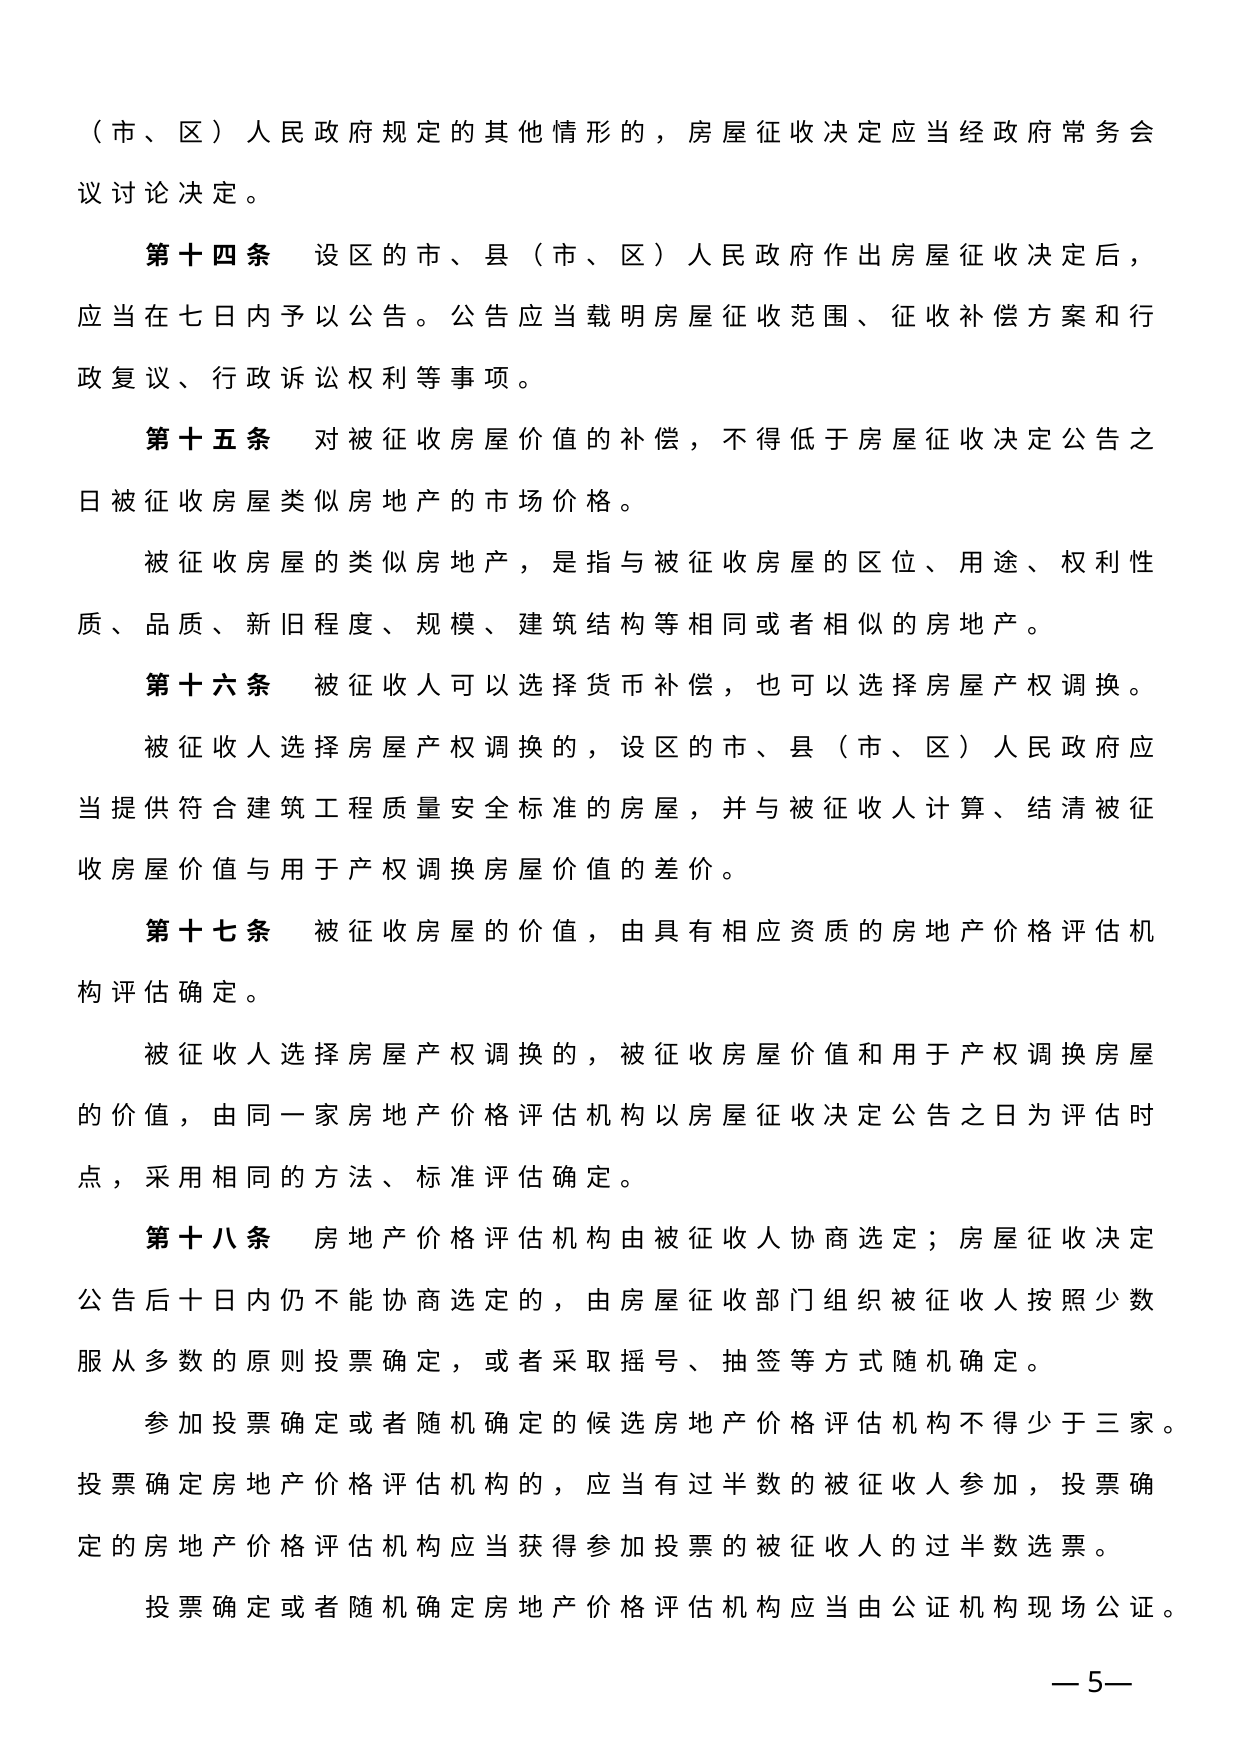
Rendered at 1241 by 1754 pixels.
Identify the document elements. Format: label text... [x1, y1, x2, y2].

text 第十六条 被征收人可以选择货币补偿，也可以选择房屋产权调换。 [77, 653, 1163, 714]
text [77, 1575, 1163, 1636]
text 参加投票确定或者随机确定的候选房地产价格评估机构不得少于三家。投票确定房地产价格评估机构的，应当有过半数的被征收人参加，投票确定的房地产价格评估机构应当获得参加投票的被征收人的过半数选票。 [77, 1390, 1163, 1575]
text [77, 100, 1163, 223]
text 被征收人选择房屋产权调换的，设区的市、县（市、区）人民政府应当提供符合建筑工程质量安全标准的房屋，并与被征收人计算、结清被征收房屋价值与用于产权调换房屋价值的差价。 [77, 714, 1163, 899]
text 第十五条 对被征收房屋价值的补偿，不得低于房屋征收决定公告之日被征收房屋类似房地产的市场价格。 [77, 407, 1163, 530]
text 第十四条 设区的市、县（市、区）人民政府作出房屋征收决定后，应当在七日内予以公告。公告应当载明房屋征收范围、征收补偿方案和行政复议、行政诉讼权利等事项。 [77, 223, 1163, 407]
text 第十八条 房地产价格评估机构由被征收人协商选定；房屋征收决定公告后十日内仍不能协商选定的，由房屋征收部门组织被征收人按照少数服从多数的原则投票确定，或者采取摇号、抽签等方式随机确定。 [77, 1206, 1163, 1390]
text 被征收房屋的类似房地产，是指与被征收房屋的区位、用途、权利性质、品质、新旧程度、规模、建筑结构等相同或者相似的房地产。 [77, 530, 1163, 653]
text 被征收人选择房屋产权调换的，被征收房屋价值和用于产权调换房屋的价值，由同一家房地产价格评估机构以房屋征收决定公告之日为评估时点，采用相同的方法、标准评估确定。 [77, 1022, 1163, 1206]
text 第十七条 被征收房屋的价值，由具有相应资质的房地产价格评估机构评估确定。 [77, 899, 1163, 1022]
